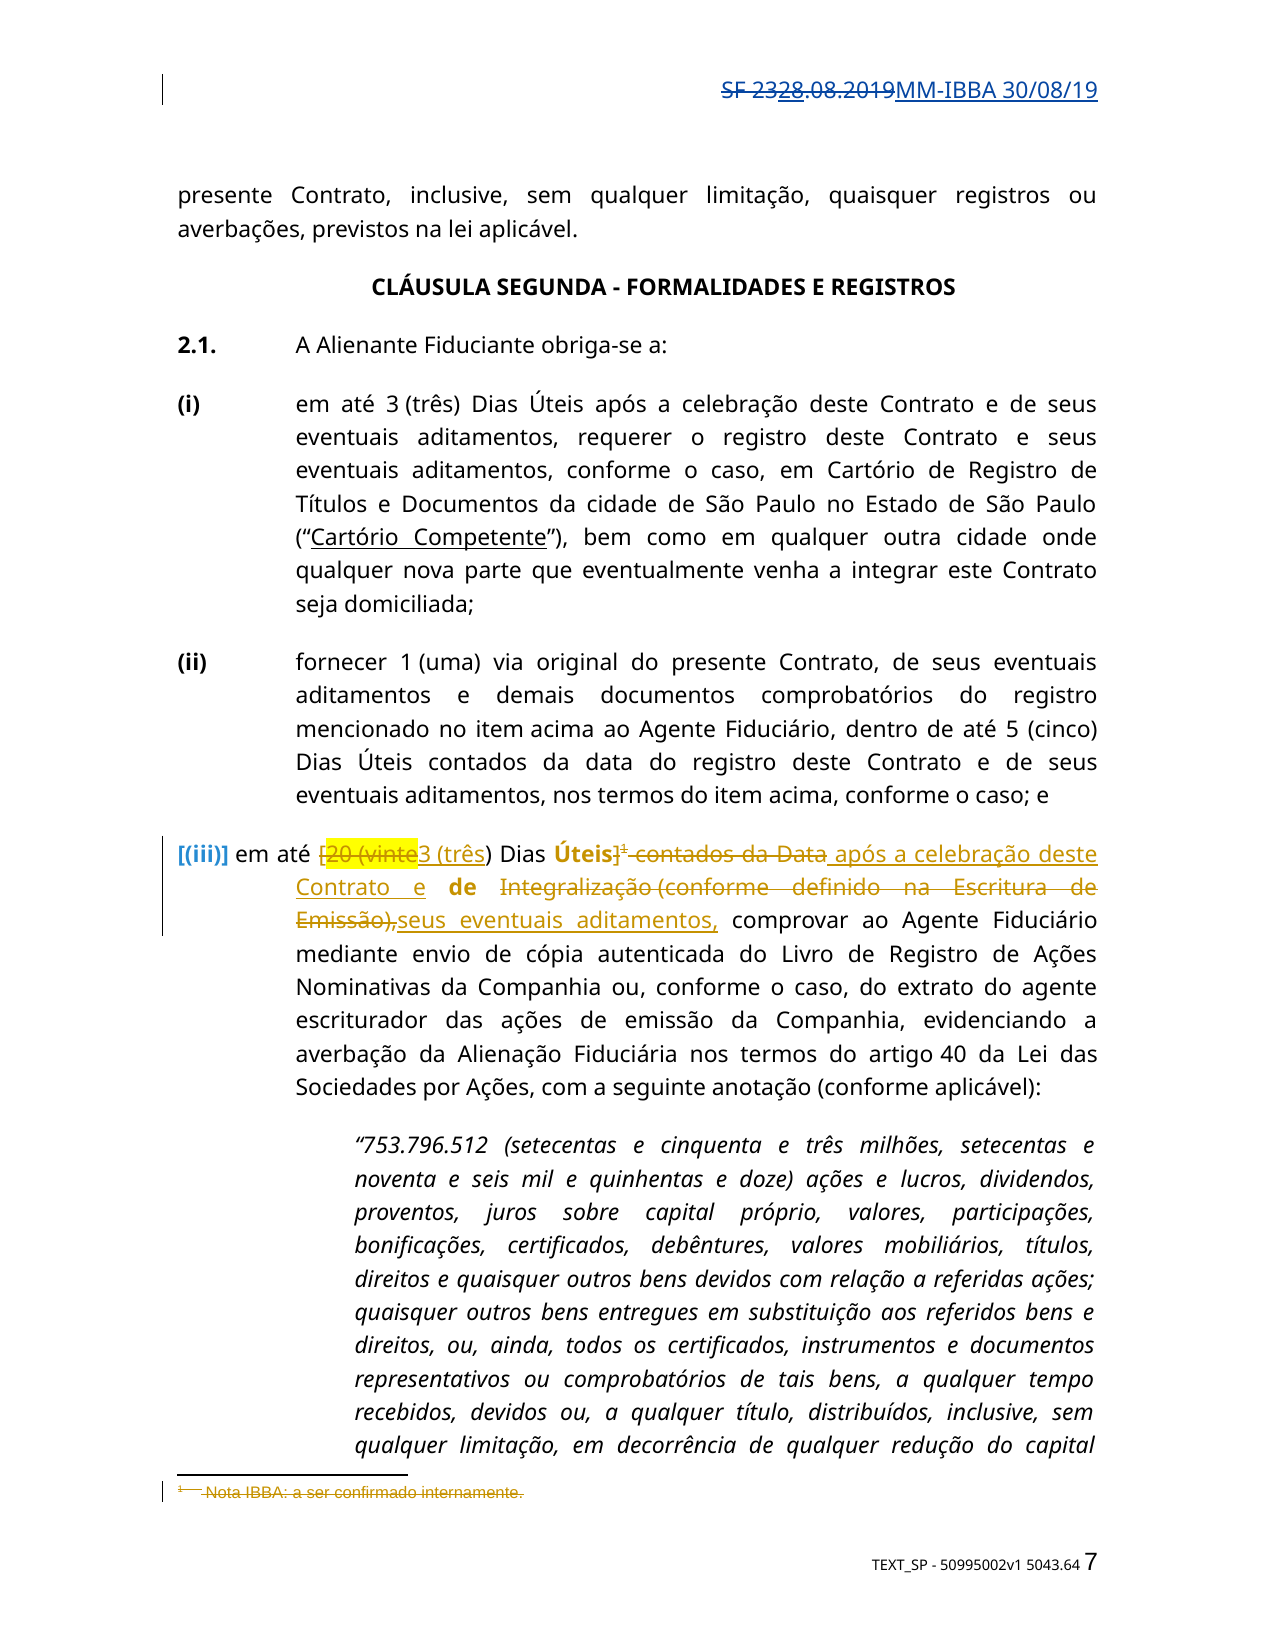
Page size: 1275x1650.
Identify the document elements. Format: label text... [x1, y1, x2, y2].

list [354, 1127, 1098, 1461]
list em até 3 (três) Dias Úteis após a celebração deste Contrato e de seus eventuais aditamentos, requerer o registro deste Contrato e seus eventuais aditamentos, conforme o caso, em Cartório de Registro de Títulos e Documentos da cidade de São Paulo no Estado de São Paulo (“Cartório Competente”), bem como em qualquer outra cidade onde qualquer nova parte que eventualmente venha a integrar este Contrato seja domiciliada; [177, 386, 1098, 619]
list A Alienante Fiduciante obriga-se a: [177, 327, 1098, 361]
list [177, 177, 1098, 244]
text fornecer 1 (uma) via original do presente Contrato, de seus eventuais aditamentos e demais documentos comprobatórios do registro mencionado no item (i) acima ao Agente Fiduciário, dentro de até 5 (cinco) Dias Úteis contados da data do registro deste Contrato e de seus eventuais aditamentos, nos termos do item (i) acima, conforme o caso; e [177, 644, 1098, 811]
text em até ) Dias Úteis de comprovar ao Agente Fiduciário mediante envio de cópia autenticada do Livro de Registro de Ações Nominativas da Companhia ou, conforme o caso, do extrato do agente escriturador das ações de emissão da Companhia, evidenciando a averbação da Alienação Fiduciária nos termos do artigo 40 da Lei das Sociedades por Ações, com a seguinte anotação (conforme aplicável): [177, 836, 1098, 1102]
list CLÁUSULA SEGUNDA - FORMALIDADES E REGISTROS [192, 269, 1098, 302]
